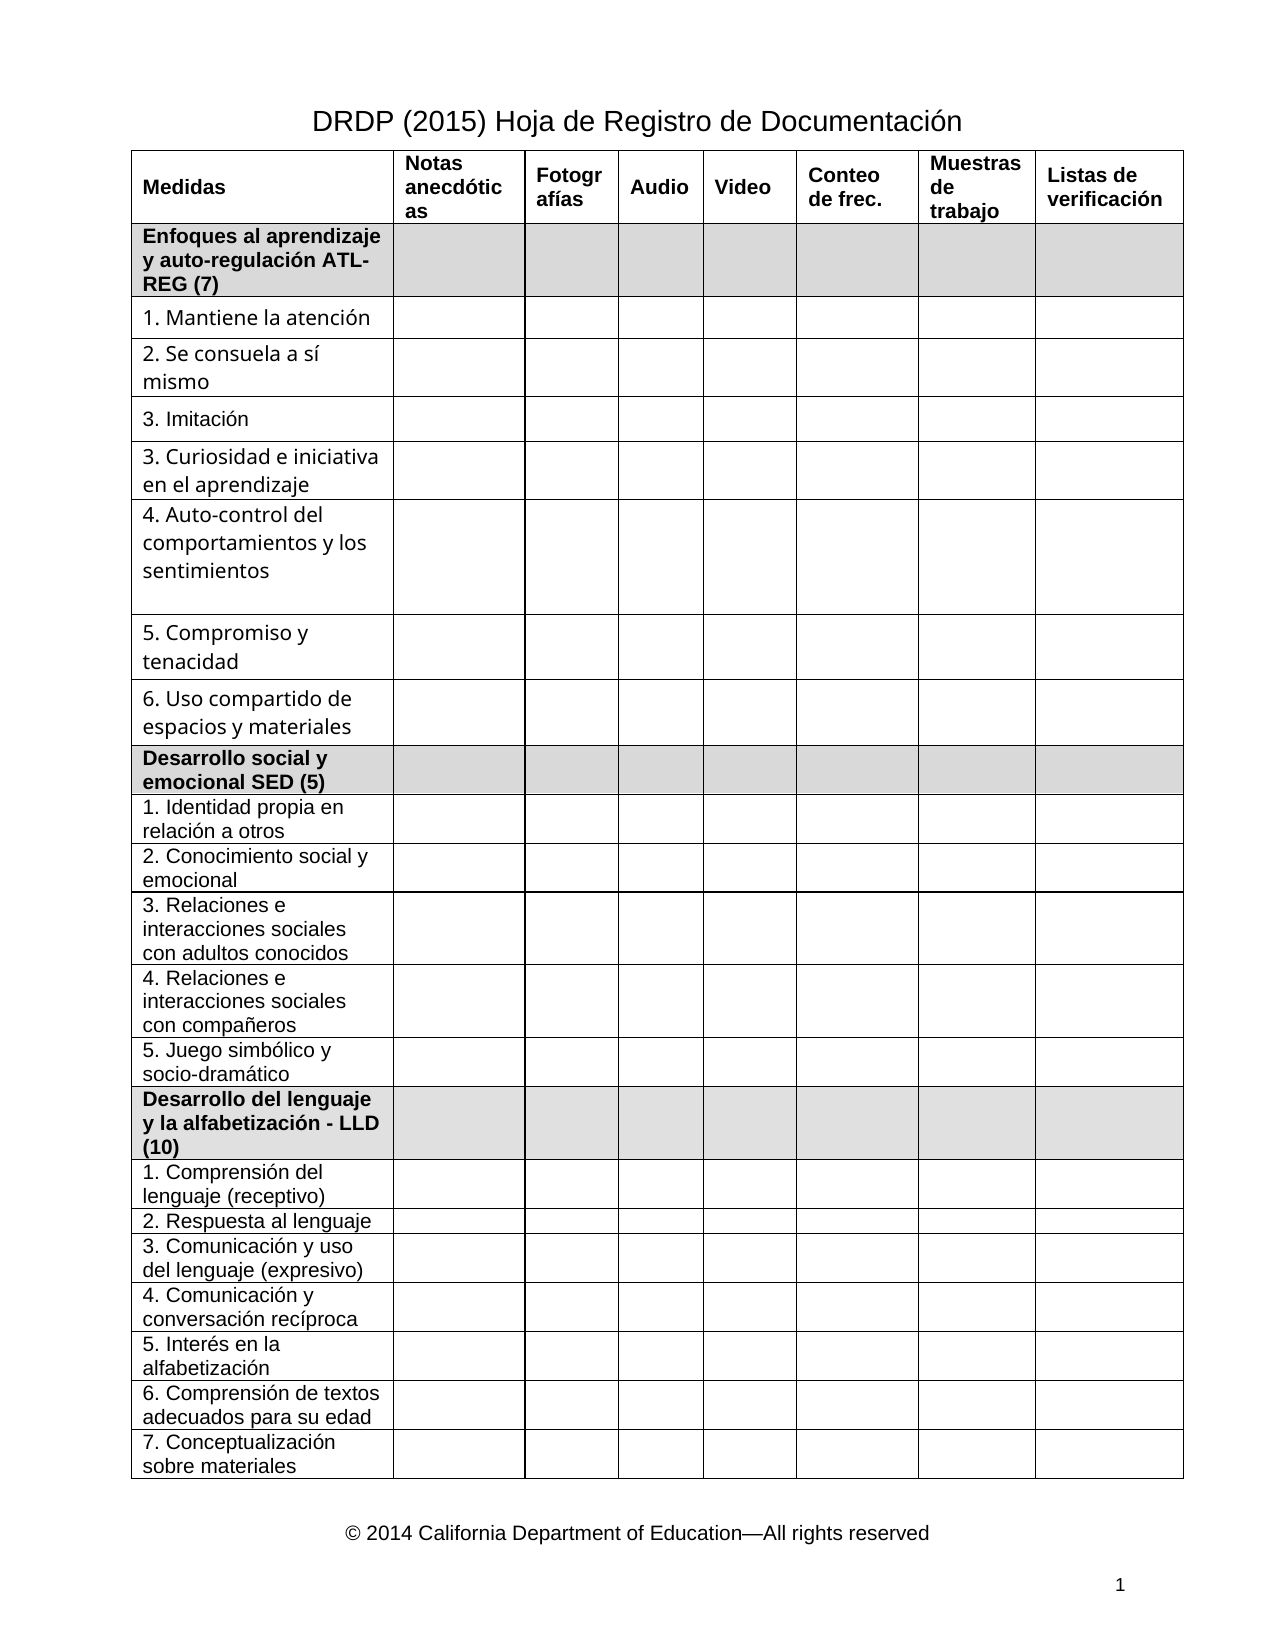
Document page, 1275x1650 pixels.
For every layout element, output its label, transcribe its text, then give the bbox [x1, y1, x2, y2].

table_cell [1036, 795, 1183, 842]
table_cell Desarrollo social y emocional SED (5) [132, 746, 393, 793]
table_cell [394, 1283, 524, 1331]
table_cell [1036, 442, 1183, 499]
table_cell [919, 1430, 1035, 1478]
table_cell [919, 1209, 1035, 1233]
table_cell [919, 339, 1035, 396]
table_cell [619, 1087, 703, 1159]
table_cell [619, 1234, 703, 1282]
table_cell [619, 965, 703, 1037]
table_header Notas anecdóticas [394, 151, 524, 223]
table_cell [526, 339, 618, 396]
table_cell [797, 893, 918, 964]
table_cell [394, 1160, 524, 1208]
table_cell [619, 442, 703, 499]
table_cell [1036, 1332, 1183, 1380]
table_cell [704, 1283, 796, 1331]
table_cell [797, 1283, 918, 1331]
table_cell [394, 680, 524, 744]
table_cell [919, 1038, 1035, 1086]
table_cell [526, 224, 618, 296]
table_cell [526, 442, 618, 499]
table_cell [526, 1381, 618, 1429]
table_cell [704, 1160, 796, 1208]
table_cell 4. Comunicación y conversación recíproca [132, 1283, 393, 1331]
table_cell [619, 615, 703, 679]
table_cell [394, 1430, 524, 1478]
table_cell [704, 1209, 796, 1233]
table_cell [797, 746, 918, 793]
table_cell [919, 500, 1035, 613]
table_cell 1. Identidad propia en relación a otros [132, 795, 393, 842]
table_cell 5. Interés en la alfabetización [132, 1332, 393, 1380]
table_cell [619, 1283, 703, 1331]
table_cell [526, 1332, 618, 1380]
table_cell [797, 1209, 918, 1233]
table_cell [797, 297, 918, 338]
table_cell [526, 500, 618, 613]
table_header Fotografías [526, 151, 618, 223]
table_cell [704, 795, 796, 842]
table_cell [1036, 1283, 1183, 1331]
table_cell 6. Comprensión de textos adecuados para su edad [132, 1381, 393, 1429]
table_cell [619, 1430, 703, 1478]
table_header Medidas [132, 151, 393, 223]
table_cell [797, 1038, 918, 1086]
table_cell [919, 965, 1035, 1037]
table_cell [394, 746, 524, 793]
table_cell [526, 893, 618, 964]
table_cell [619, 795, 703, 842]
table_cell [132, 1430, 393, 1478]
table_cell [619, 224, 703, 296]
table_header Conteo de frec. [797, 151, 918, 223]
table_cell [797, 680, 918, 744]
table_cell [919, 615, 1035, 679]
table_cell [704, 224, 796, 296]
table_cell [919, 442, 1035, 499]
table_cell [619, 1160, 703, 1208]
table_cell 3. Comunicación y uso del lenguaje (expresivo) [132, 1234, 393, 1282]
table_cell [704, 1332, 796, 1380]
table_cell [704, 339, 796, 396]
table_cell [526, 1283, 618, 1331]
table_cell [526, 615, 618, 679]
table_cell [797, 339, 918, 396]
table_cell [526, 844, 618, 891]
table_cell [1036, 397, 1183, 441]
table_cell 4. Auto-control del comportamientos y los sentimientos [132, 500, 393, 613]
table_cell [1036, 1430, 1183, 1478]
table_cell [394, 500, 524, 613]
table_cell [394, 1332, 524, 1380]
table_cell 1. Mantiene la atención [132, 297, 393, 338]
table_cell [919, 680, 1035, 744]
table_cell [394, 442, 524, 499]
table_cell [1036, 339, 1183, 396]
table_cell [1036, 1038, 1183, 1086]
table_cell [704, 1087, 796, 1159]
table_cell Desarrollo del lenguaje y la alfabetización - LLD (10) [132, 1087, 393, 1159]
table_cell [1036, 1160, 1183, 1208]
table_cell [797, 224, 918, 296]
table_cell [919, 893, 1035, 964]
table_cell [797, 1087, 918, 1159]
table_cell 2. Se consuela a sí mismo [132, 339, 393, 396]
table_cell [704, 1430, 796, 1478]
table_cell [919, 1234, 1035, 1282]
table_cell [619, 1209, 703, 1233]
table_cell [394, 795, 524, 842]
table_cell [704, 1381, 796, 1429]
table_cell [526, 1234, 618, 1282]
table_cell [797, 1430, 918, 1478]
table_cell [394, 1209, 524, 1233]
table_cell [797, 1381, 918, 1429]
table_cell [1036, 746, 1183, 793]
table_cell [704, 844, 796, 891]
table_cell 6. Uso compartido de espacios y materiales [132, 680, 393, 744]
table_cell [526, 1087, 618, 1159]
table_cell [619, 1332, 703, 1380]
table_header Video [704, 151, 796, 223]
table_cell [797, 500, 918, 613]
table_cell 2. Conocimiento social y emocional [132, 844, 393, 891]
table_cell [394, 224, 524, 296]
table_cell [919, 224, 1035, 296]
table_cell [526, 1430, 618, 1478]
table_cell [526, 297, 618, 338]
table_cell 3. Curiosidad e iniciativa en el aprendizaje [132, 442, 393, 499]
table_cell [704, 965, 796, 1037]
table_cell [394, 1381, 524, 1429]
table_cell [394, 1038, 524, 1086]
table_cell [394, 844, 524, 891]
table_cell [919, 1332, 1035, 1380]
table_cell [704, 297, 796, 338]
table_cell [1036, 1381, 1183, 1429]
table_cell [1036, 680, 1183, 744]
table_cell [526, 1038, 618, 1086]
table_cell 1. Comprensión del lenguaje (receptivo) [132, 1160, 393, 1208]
table_cell [526, 1209, 618, 1233]
table_cell [526, 965, 618, 1037]
table_cell [704, 680, 796, 744]
table_cell [704, 615, 796, 679]
table_cell [797, 397, 918, 441]
table_cell [797, 615, 918, 679]
table_cell [797, 1160, 918, 1208]
table_cell 4. Relaciones e interacciones sociales con compañeros [132, 965, 393, 1037]
table_cell 3. Imitación [132, 397, 393, 441]
table_cell [1036, 893, 1183, 964]
table_cell [919, 1087, 1035, 1159]
table_cell [619, 297, 703, 338]
table_cell [394, 397, 524, 441]
table_cell [1036, 224, 1183, 296]
table_cell [919, 1283, 1035, 1331]
table_cell [919, 1381, 1035, 1429]
table_header Listas de verificación [1036, 151, 1183, 223]
table_cell [1036, 500, 1183, 613]
table_header Muestras de trabajo [919, 151, 1035, 223]
table_cell [704, 893, 796, 964]
table_cell [797, 1234, 918, 1282]
table_cell [1036, 1209, 1183, 1233]
table_cell [394, 615, 524, 679]
table_cell 2. Respuesta al lenguaje [132, 1209, 393, 1233]
table_cell [394, 965, 524, 1037]
table_cell [526, 795, 618, 842]
table_cell [619, 893, 703, 964]
table_cell [704, 397, 796, 441]
table_cell [1036, 297, 1183, 338]
table_cell [619, 1038, 703, 1086]
table_cell [1036, 615, 1183, 679]
table_cell [797, 795, 918, 842]
table_cell [526, 397, 618, 441]
table_cell [1036, 844, 1183, 891]
table_cell [797, 1332, 918, 1380]
table_cell [619, 844, 703, 891]
table_cell [704, 500, 796, 613]
table_cell [1036, 1234, 1183, 1282]
table_cell [619, 1381, 703, 1429]
table_cell [526, 746, 618, 793]
table_cell Enfoques al aprendizaje y auto-regulación ATL-REG (7) [132, 224, 393, 296]
table_cell [619, 339, 703, 396]
table_cell [394, 1234, 524, 1282]
table_cell [526, 680, 618, 744]
table_cell [797, 965, 918, 1037]
table_cell [919, 746, 1035, 793]
table_cell [704, 1038, 796, 1086]
table_cell [919, 844, 1035, 891]
table_cell [1036, 1087, 1183, 1159]
table_cell [619, 500, 703, 613]
table_cell [704, 442, 796, 499]
table_cell [797, 442, 918, 499]
table_cell [919, 397, 1035, 441]
table_cell [619, 746, 703, 793]
table_cell 3. Relaciones e interacciones sociales con adultos conocidos [132, 893, 393, 964]
table_header Audio [619, 151, 703, 223]
table_cell [919, 1160, 1035, 1208]
table_cell [919, 297, 1035, 338]
table_cell [619, 680, 703, 744]
table_cell [394, 893, 524, 964]
table_cell [704, 1234, 796, 1282]
table_cell [394, 339, 524, 396]
table_cell [526, 1160, 618, 1208]
table_cell [394, 297, 524, 338]
table_cell [394, 1087, 524, 1159]
table_cell [1036, 965, 1183, 1037]
table_cell 5. Juego simbólico y socio-dramático [132, 1038, 393, 1086]
table_cell [797, 844, 918, 891]
table_cell 5. Compromiso y tenacidad [132, 615, 393, 679]
table_cell [919, 795, 1035, 842]
table_cell [619, 397, 703, 441]
table_cell [704, 746, 796, 793]
